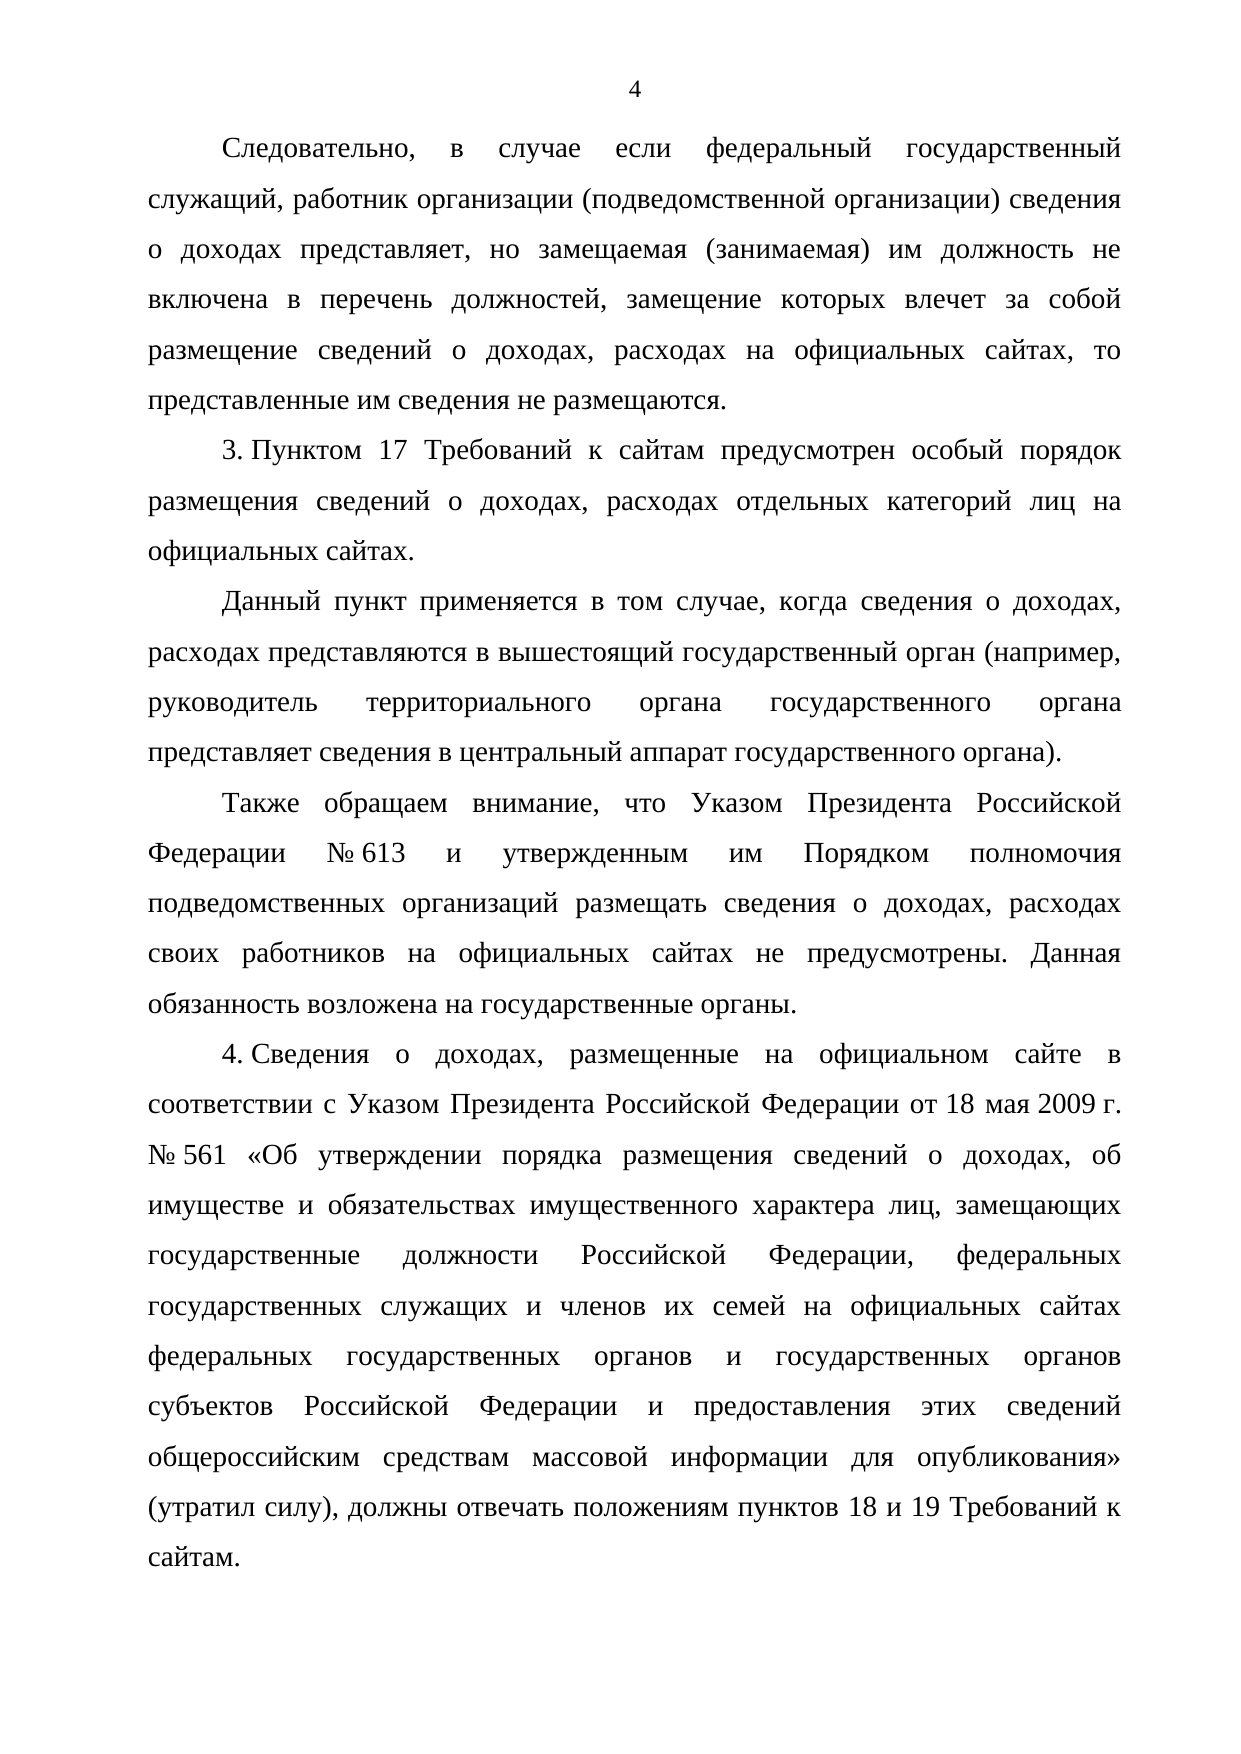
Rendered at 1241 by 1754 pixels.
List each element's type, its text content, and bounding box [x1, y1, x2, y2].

text 3. Пунктом 17 Требований к сайтам предусмотрен особый порядок размещения сведений о доходах, расходах отдельных категорий лиц на официальных сайтах. [148, 432, 1122, 567]
text Также обращаем внимание, что Указом Президента Российской Федерации № 613 и утвержденным им Порядком полномочия подведомственных организаций размещать сведения о доходах, расходах своих работников на официальных сайтах не предусмотрены. Данная обязанность возложена на государственные органы. [148, 785, 1122, 1019]
text 4. Сведения о доходах, размещенные на официальном сайте в соответствии с Указом Президента Российской Федерации от 18 мая 2009 г. № 561 «Об утверждении порядка размещения сведений о доходах, об имуществе и обязательствах имущественного характера лиц, замещающих государственные должности Российской Федерации, федеральных государственных служащих и членов их семей на официальных сайтах федеральных государственных органов и государственных органов субъектов Российской Федерации и предоставления этих сведений общероссийским средствам массовой информации для опубликования» (утратил силу), должны отвечать положениям пунктов 18 и 19 Требований к сайтам. [148, 1036, 1122, 1573]
text Следовательно, в случае если федеральный государственный служащий, работник организации (подведомственной организации) сведения о доходах представляет, но замещаемая (занимаемая) им должность не включена в перечень должностей, замещение которых влечет за собой размещение сведений о доходах, расходах на официальных сайтах, то представленные им сведения не размещаются. [148, 131, 1122, 416]
text Данный пункт применяется в том случае, когда сведения о доходах, расходах представляются в вышестоящий государственный орган (например, руководитель территориального органа государственного органа представляет сведения в центральный аппарат государственного органа). [148, 583, 1122, 768]
